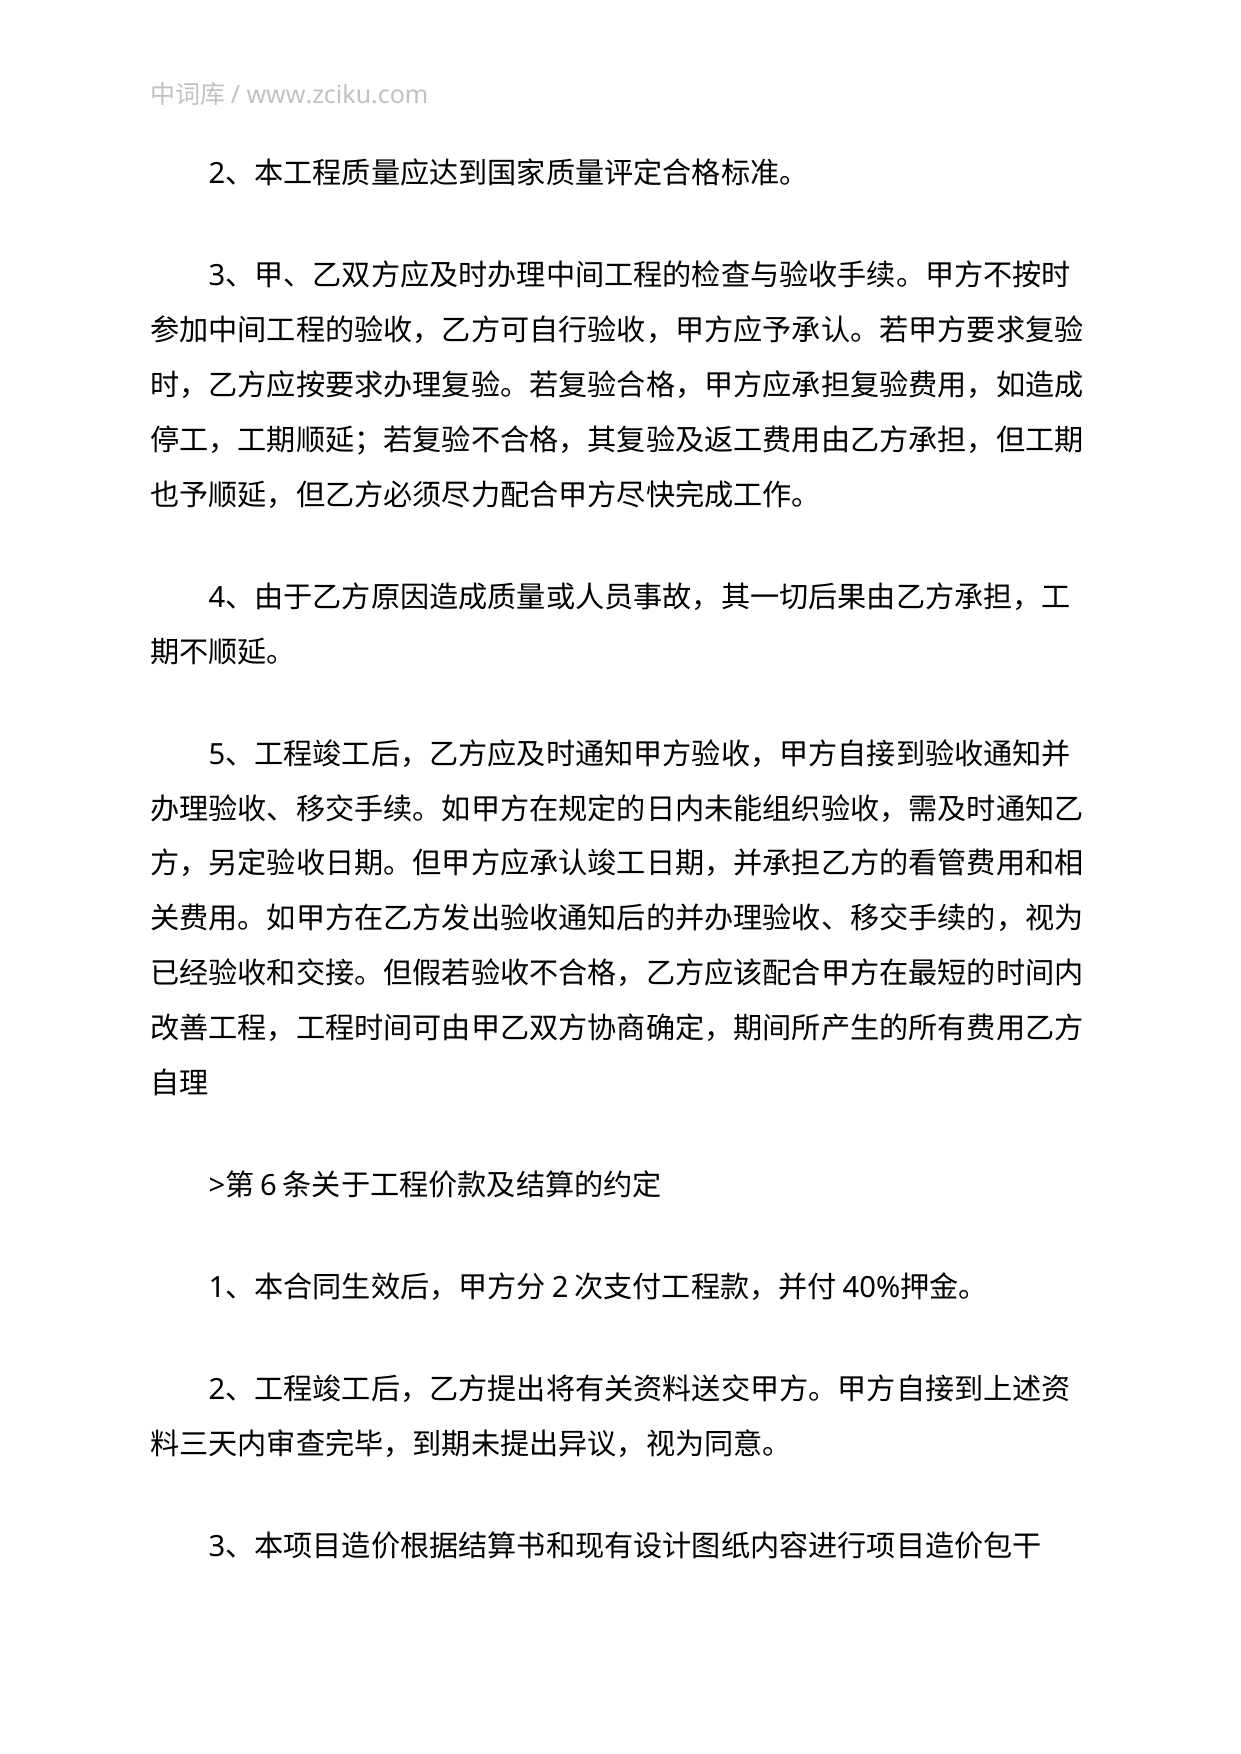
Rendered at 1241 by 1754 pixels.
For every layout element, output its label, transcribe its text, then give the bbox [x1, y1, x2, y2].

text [150, 1522, 1090, 1564]
text 3、甲、乙双方应及时办理中间工程的检查与验收手续。甲方不按时参加中间工程的验收，乙方可自行验收，甲方应予承认。若甲方要求复验时，乙方应按要求办理复验。若复验合格，甲方应承担复验费用，如造成停工，工期顺延；若复验不合格，其复验及返工费用由乙方承担，但工期也予顺延，但乙方必须尽力配合甲方尽快完成工作。 [150, 252, 1090, 514]
text 1、本合同生效后，甲方分2次支付工程款，并付40%押金。 [150, 1263, 1090, 1306]
text 2、本工程质量应达到国家质量评定合格标准。 [150, 150, 1090, 192]
text 5、工程竣工后，乙方应及时通知甲方验收，甲方自接到验收通知并办理验收、移交手续。如甲方在规定的日内未能组织验收，需及时通知乙方，另定验收日期。但甲方应承认竣工日期，并承担乙方的看管费用和相关费用。如甲方在乙方发出验收通知后的并办理验收、移交手续的，视为已经验收和交接。但假若验收不合格，乙方应该配合甲方在最短的时间内改善工程，工程时间可由甲乙双方协商确定，期间所产生的所有费用乙方自理 [150, 730, 1090, 1102]
text 2、工程竣工后，乙方提出将有关资料送交甲方。甲方自接到上述资料三天内审查完毕，到期未提出异议，视为同意。 [150, 1365, 1090, 1463]
text 4、由于乙方原因造成质量或人员事故，其一切后果由乙方承担，工期不顺延。 [150, 573, 1090, 671]
text >第6条关于工程价款及结算的约定 [150, 1161, 1090, 1204]
